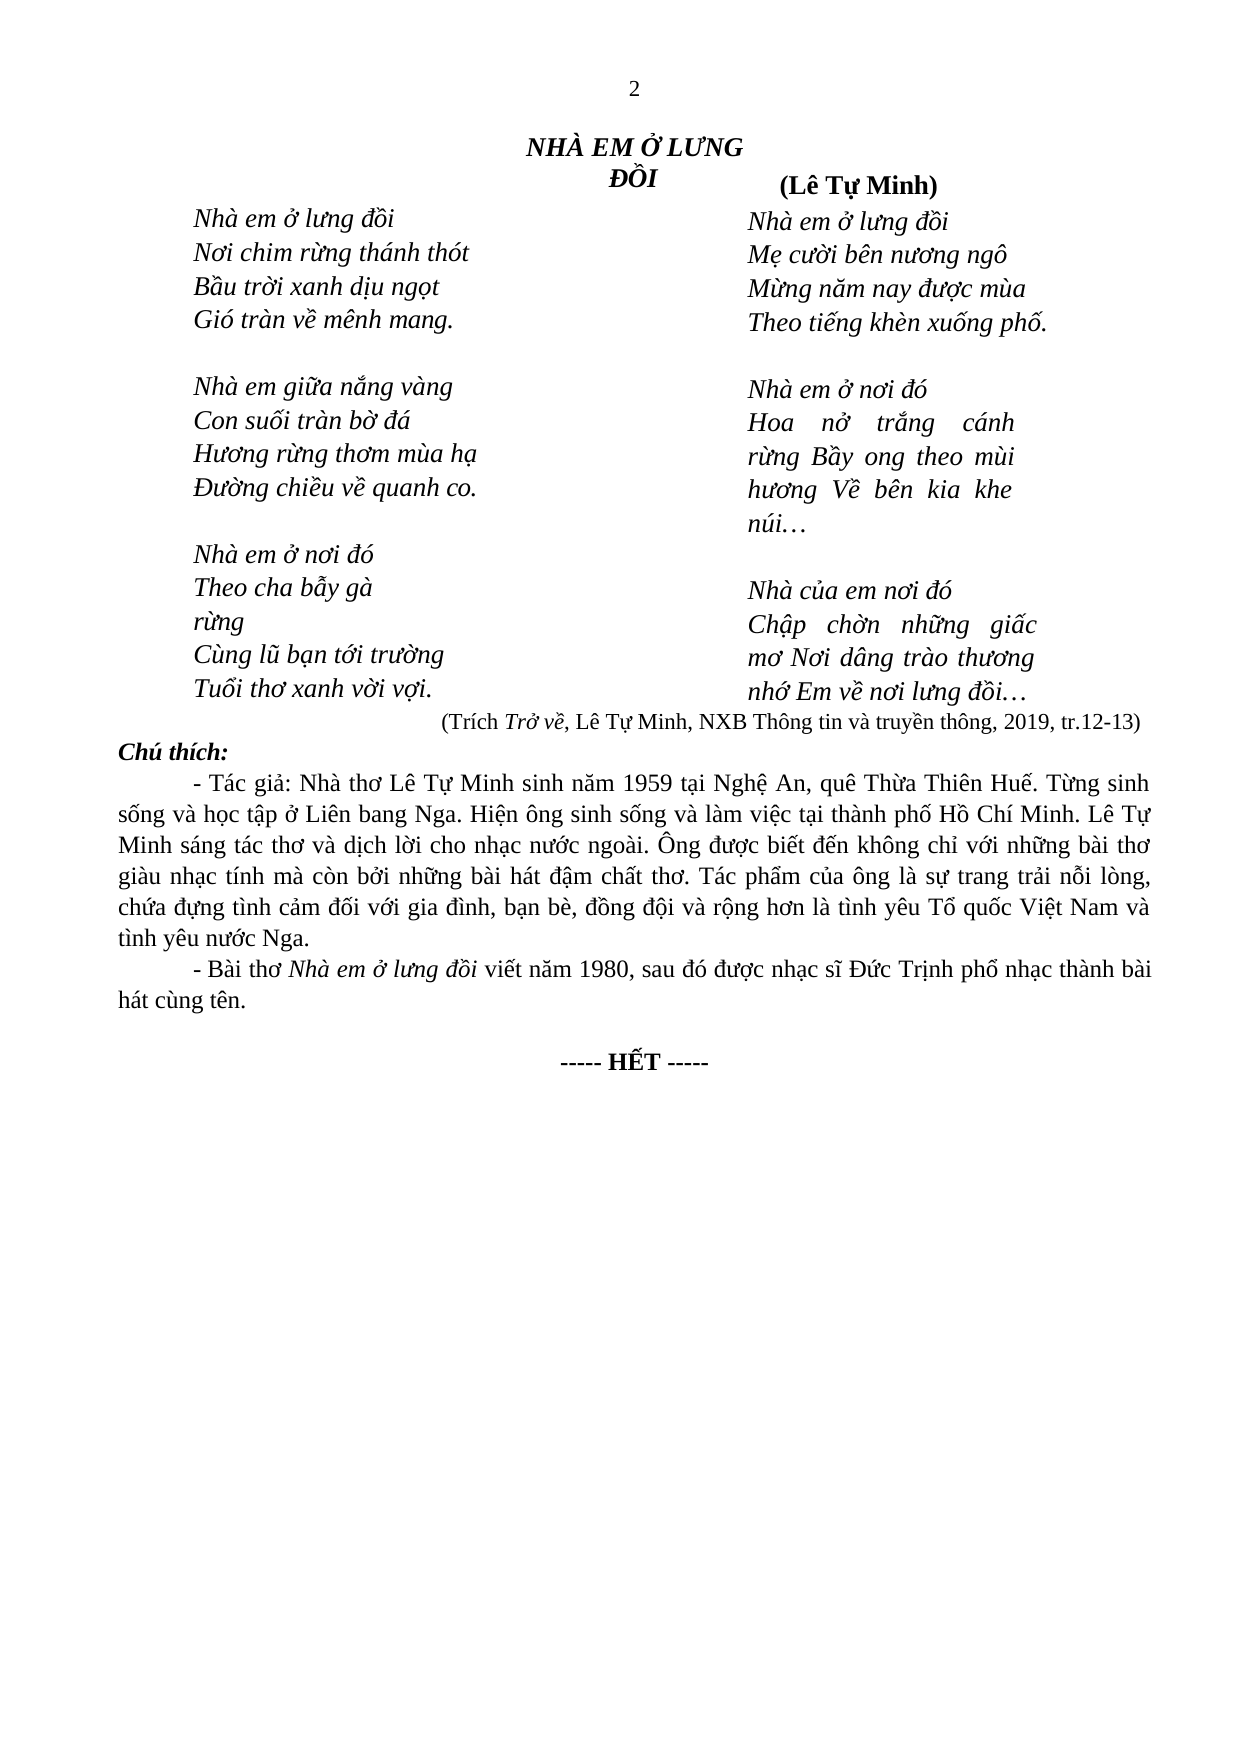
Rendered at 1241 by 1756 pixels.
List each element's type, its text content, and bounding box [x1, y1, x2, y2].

text Hương rừng thơm mùa hạ Đường chiều về quanh co. [193, 437, 482, 502]
text Chập chờn những giấc mơ Nơi dâng trào thương nhớ Em về nơi lưng đồi… [747, 608, 1037, 706]
text Nhà em ở lưng đồi [193, 202, 482, 234]
text Nơi chim rừng thánh thót Bầu trời xanh dịu ngọt [193, 236, 482, 301]
text ----- HẾT ----- [106, 1047, 1163, 1076]
text Mẹ cười bên nương ngô Mừng năm nay được mùa Theo tiếng khèn xuống phố. [747, 239, 1069, 337]
text Nhà của em nơi đó [747, 574, 1167, 605]
subtitle NHÀ EM Ở LƯNG ĐỒI [498, 131, 771, 193]
text Nhà em ở lưng đồi [747, 205, 1167, 236]
text Nhà em giữa nắng vàng Con suối tràn bờ đá [193, 370, 482, 435]
list Bài thơ Nhà em ở lưng đồi viết năm 1980, sau đó được nhạc sĩ Đức Trịnh phổ nhạc thành bài hát cùng tên. [118, 954, 1152, 1014]
list Tác giả: Nhà thơ Lê Tự Minh sinh năm 1959 tại Nghệ An, quê Thừa Thiên Huế. Từng sinh sống và học tập ở Liên bang Nga. Hiện ông sinh sống và làm việc tại thành phố Hồ Chí Minh. Lê Tự Minh sáng tác thơ và dịch lời cho nhạc nước ngoài. Ông được biết đến không chỉ với những bài thơ giàu nhạc tính mà còn bởi những bài hát đậm chất thơ. Tác phẩm của ông là sự trang trải nỗi lòng, chứa đựng tình cảm đối với gia đình, bạn bè, đồng đội và rộng hơn là tình yêu Tổ quốc Việt Nam và tình yêu nước Nga. [118, 768, 1152, 952]
text Nhà em ở nơi đó Theo cha bẫy gà rừng [193, 538, 432, 636]
text Chú thích: [118, 737, 1167, 765]
text (Trích Trở về, Lê Tự Minh, NXB Thông tin và truyền thông, 2019, tr.12-13) [441, 708, 1167, 735]
text Gió tràn về mênh mang. [193, 303, 482, 334]
text Nhà em ở nơi đó [747, 373, 1167, 404]
subtitle (Lê Tự Minh) [779, 169, 1167, 200]
text 2 [498, 75, 771, 102]
text Cùng lũ bạn tới trường Tuổi thơ xanh vời vợi. [193, 639, 482, 703]
text Hoa nở trắng cánh rừng Bầy ong theo mùi hương Về bên kia khe núi… [747, 406, 1015, 538]
